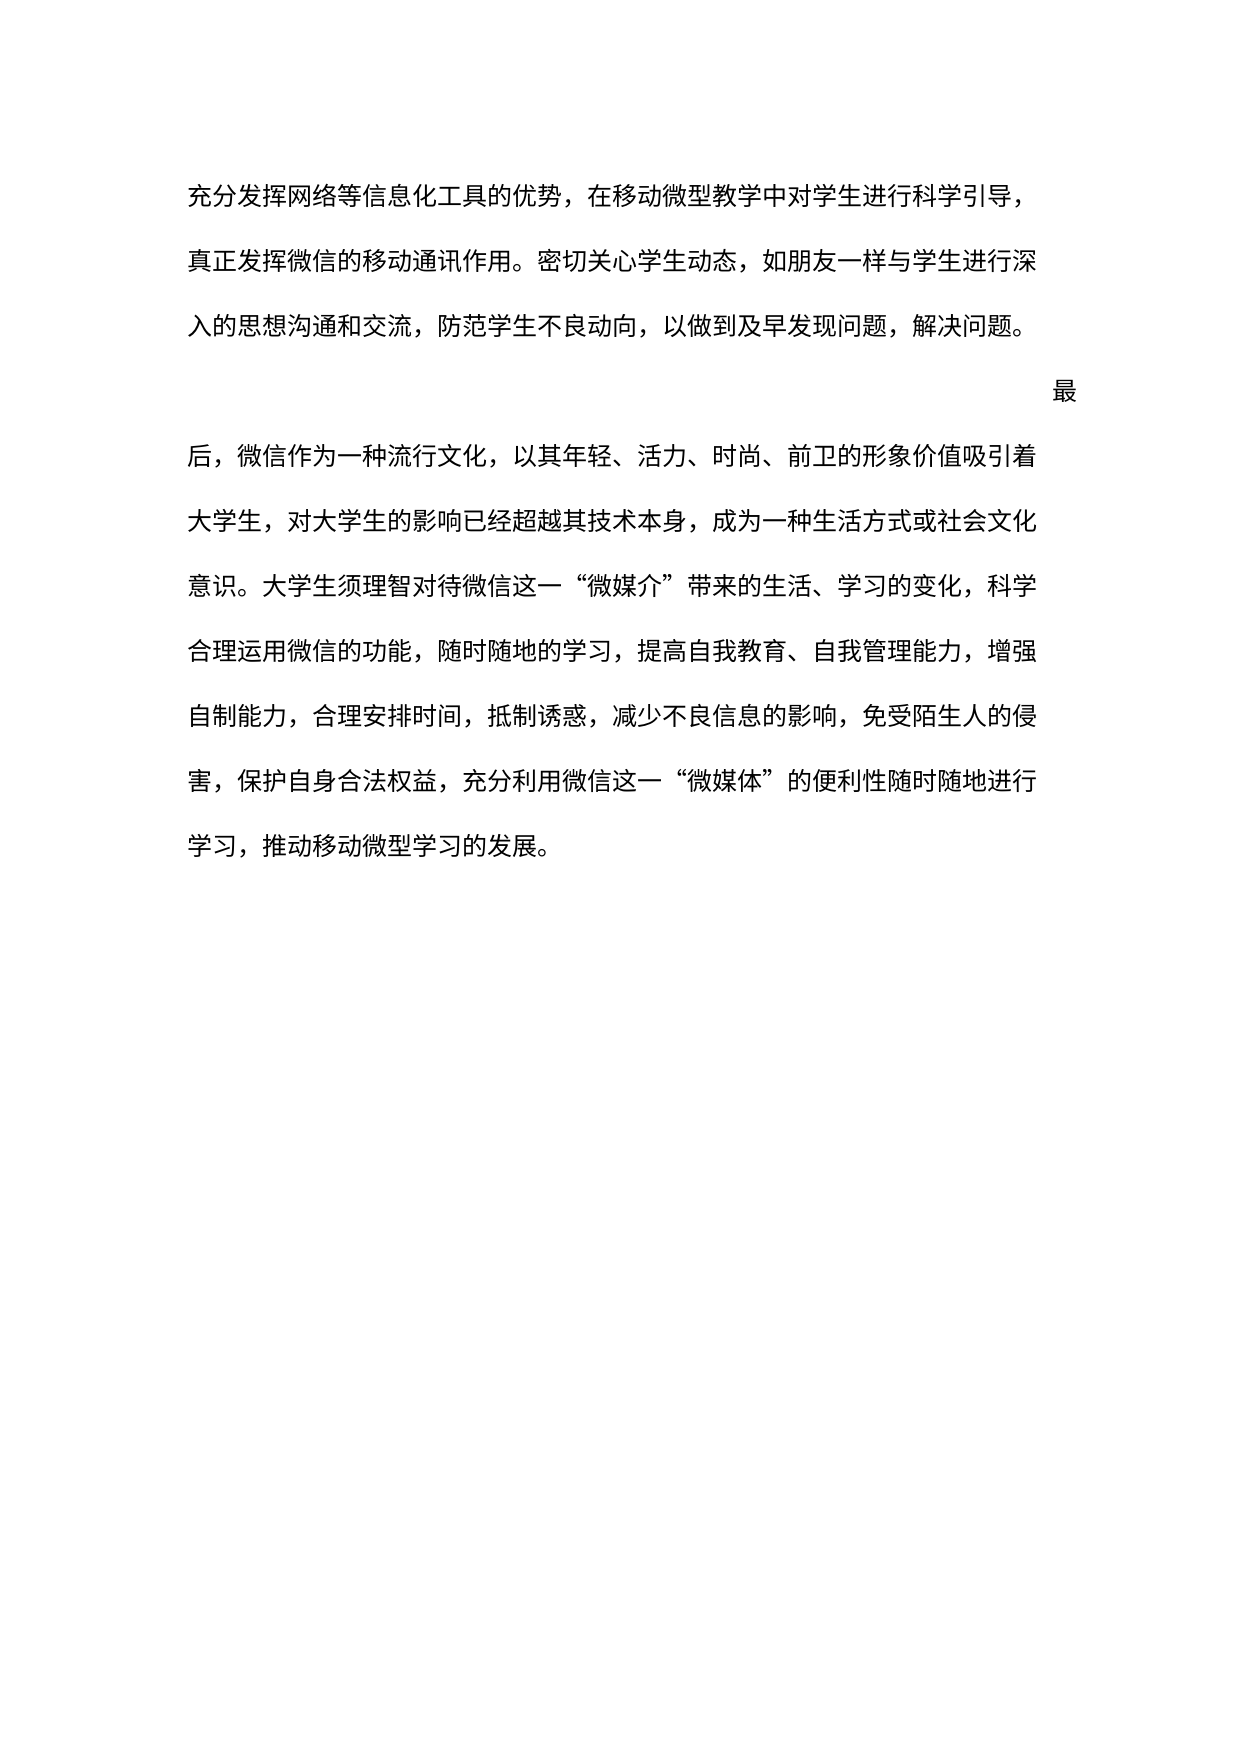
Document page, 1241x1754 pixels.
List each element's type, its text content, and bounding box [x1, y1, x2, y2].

text 最后，微信作为一种流行文化，以其年轻、活力、时尚、前卫的形象价值吸引着大学生，对大学生的影响已经超越其技术本身，成为一种生活方式或社会文化意识。大学生须理智对待微信这一“微媒介”带来的生活、学习的变化，科学合理运用微信的功能，随时随地的学习，提高自我教育、自我管理能力，增强自制能力，合理安排时间，抵制诱惑，减少不良信息的影响，免受陌生人的侵害，保护自身合法权益，充分利用微信这一“微媒体”的便利性随时随地进行学习，推动移动微型学习的发展。 [187, 357, 1053, 877]
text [187, 162, 1053, 357]
